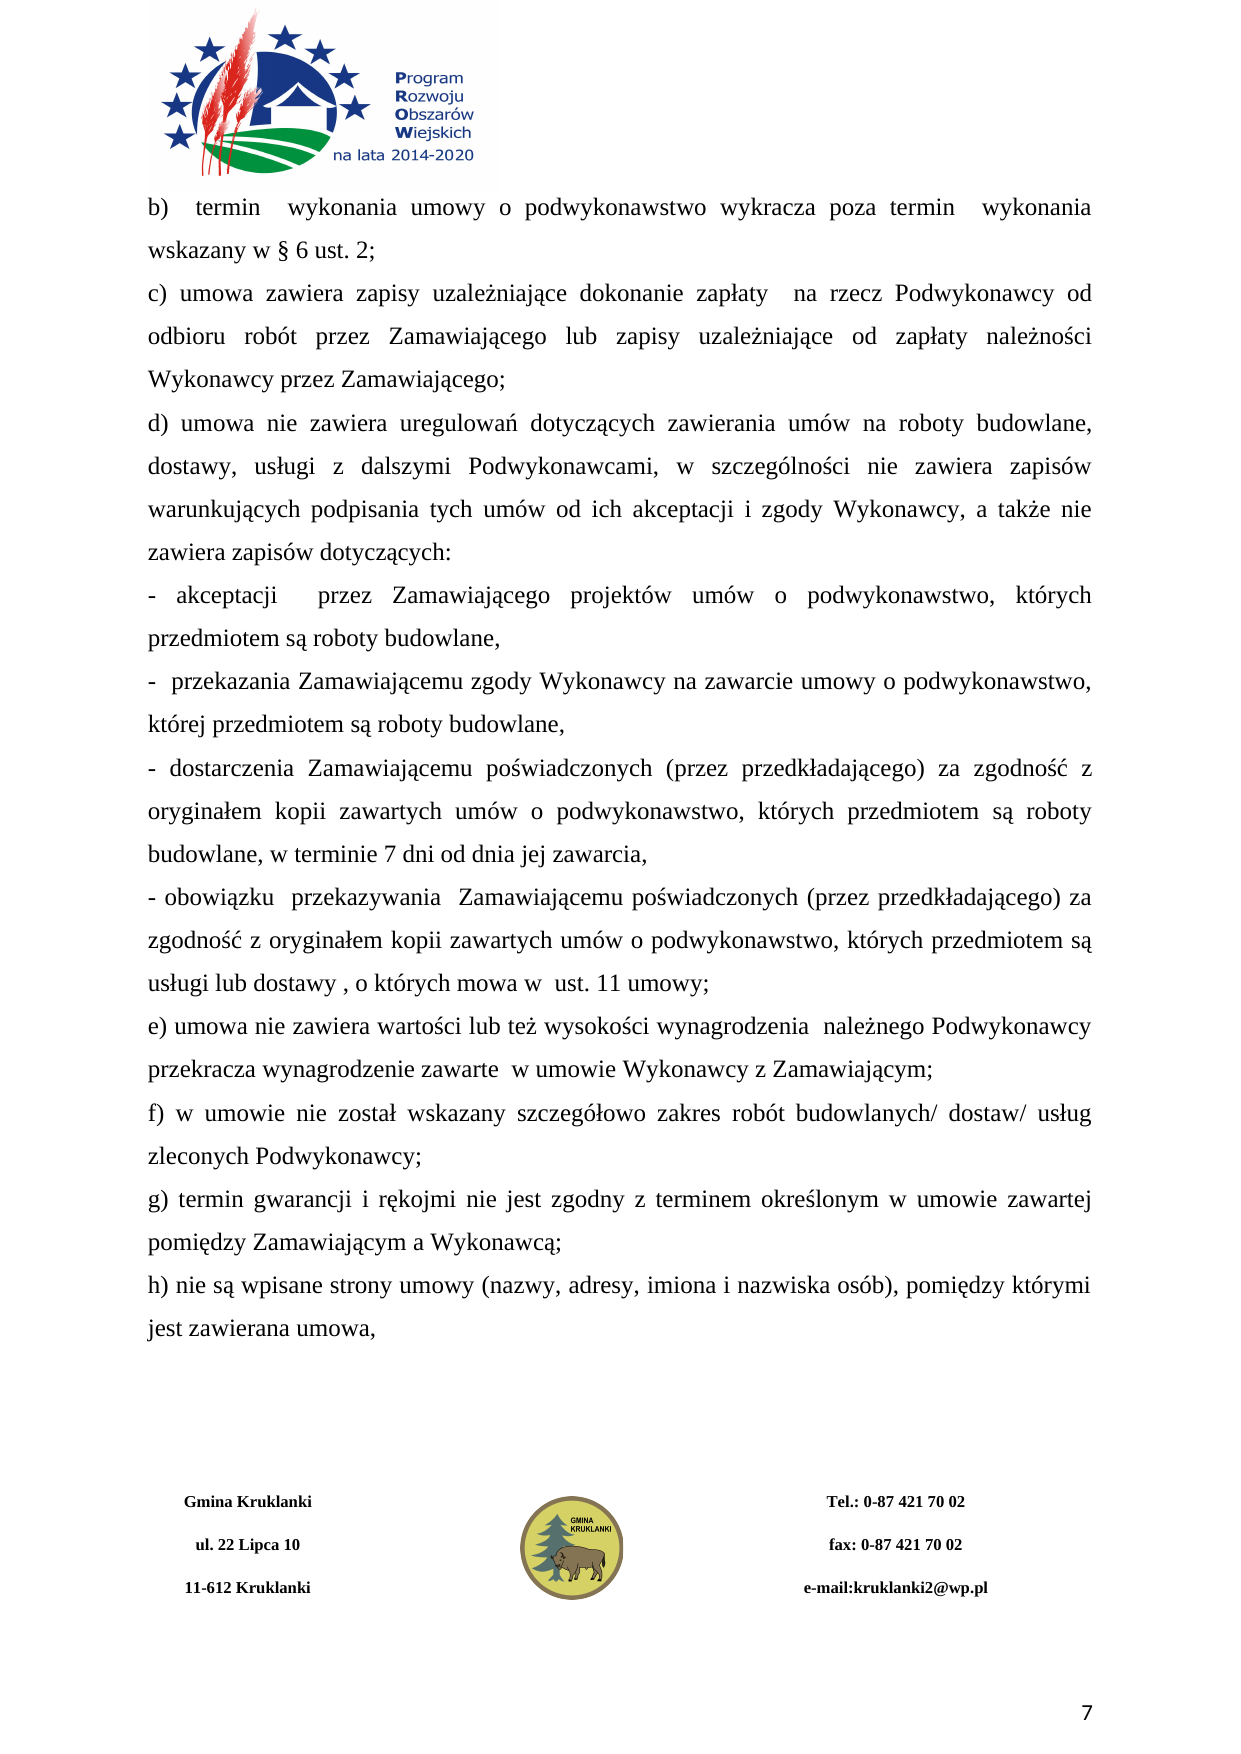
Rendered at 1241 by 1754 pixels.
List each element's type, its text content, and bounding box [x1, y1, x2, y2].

text f) w umowie nie został wskazany szczegółowo zakres robót budowlanych/ dostaw/ usług zleconych Podwykonawcy; [148, 1098, 1093, 1169]
text b) termin wykonania umowy o podwykonawstwo wykracza poza termin wykonania wskazany w § 6 ust. 2; [148, 192, 1093, 264]
text e) umowa nie zawiera wartości lub też wysokości wynagrodzenia należnego Podwykonawcy przekracza wynagrodzenie zawarte w umowie Wykonawcy z Zamawiającym; [148, 1011, 1093, 1083]
text g) termin gwarancji i rękojmi nie jest zgodny z terminem określonym w umowie zawartej pomiędzy Zamawiającym a Wykonawcą; [148, 1184, 1093, 1256]
picture [147, 0, 499, 192]
text c) umowa zawiera zapisy uzależniające dokonanie zapłaty na rzecz Podwykonawcy od odbioru robót przez Zamawiającego lub zapisy uzależniające od zapłaty należności Wykonawcy przez Zamawiającego; [148, 278, 1093, 393]
text - akceptacji przez Zamawiającego projektów umów o podwykonawstwo, których przedmiotem są roboty budowlane, [148, 580, 1093, 652]
text - obowiązku przekazywania Zamawiającemu poświadczonych (przez przedkładającego) za zgodność z oryginałem kopii zawartych umów o podwykonawstwo, których przedmiotem są usługi lub dostawy , o których mowa w ust. 11 umowy; [148, 882, 1093, 997]
text - dostarczenia Zamawiającemu poświadczonych (przez przedkładającego) za zgodność z oryginałem kopii zawartych umów o podwykonawstwo, których przedmiotem są roboty budowlane, w terminie 7 dni od dnia jej zawarcia, [148, 753, 1093, 868]
picture [520, 1496, 624, 1600]
text - przekazania Zamawiającemu zgody Wykonawcy na zawarcie umowy o podwykonawstwo, której przedmiotem są roboty budowlane, [148, 666, 1093, 738]
text h) nie są wpisane strony umowy (nazwy, adresy, imiona i nazwiska osób), pomiędzy którymi jest zawierana umowa, [148, 1270, 1093, 1342]
text d) umowa nie zawiera uregulowań dotyczących zawierania umów na roboty budowlane, dostawy, usługi z dalszymi Podwykonawcami, w szczególności nie zawiera zapisów warunkujących podpisania tych umów od ich akceptacji i zgody Wykonawcy, a także nie zawiera zapisów dotyczących: [148, 408, 1093, 566]
